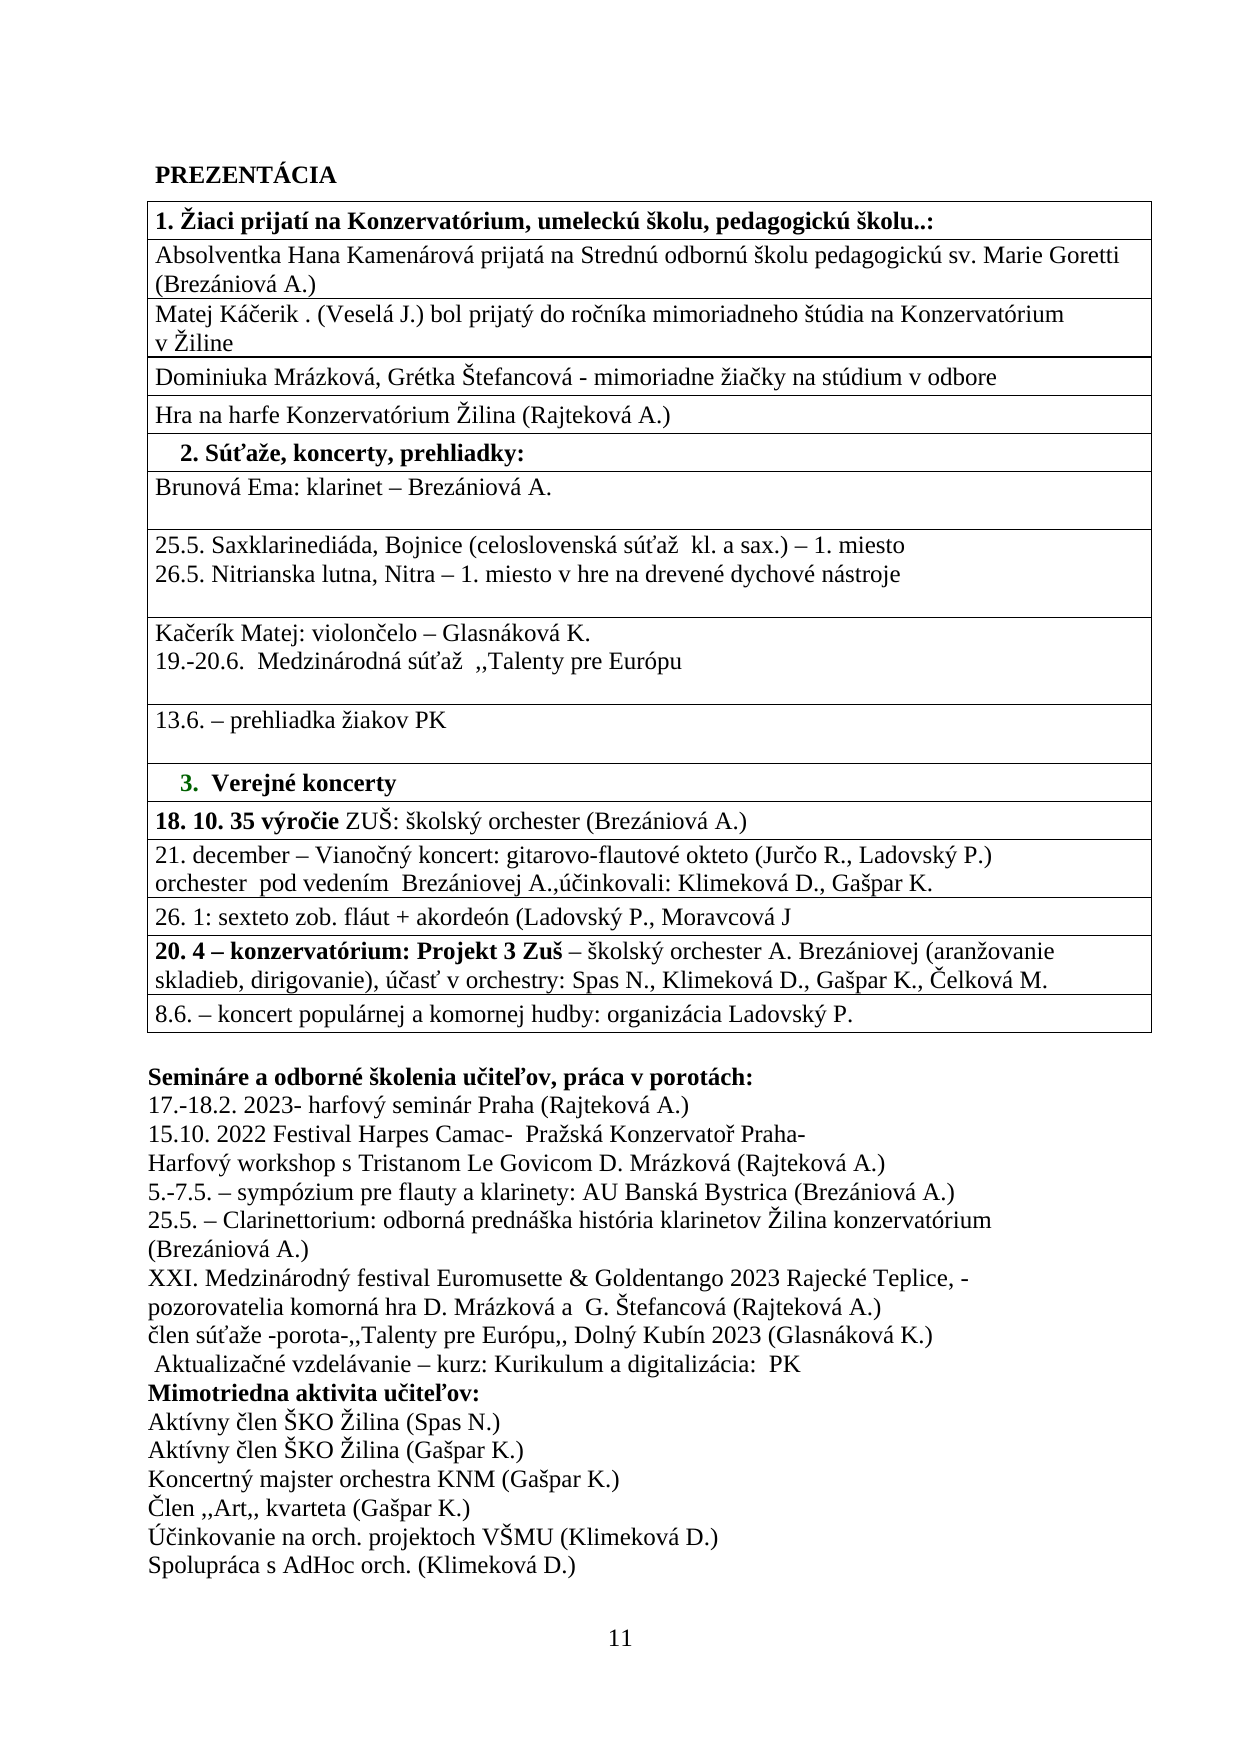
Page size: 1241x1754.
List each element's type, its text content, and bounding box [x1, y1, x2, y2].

table_cell 3. Verejné koncerty [148, 764, 1151, 801]
table_cell Brunová Ema: klarinet – Brezániová A. [148, 472, 1151, 529]
text Aktualizačné vzdelávanie – kurz: Kurikulum a digitalizácia: PK [148, 1349, 1093, 1378]
text XXI. Medzinárodný festival Euromusette & Goldentango 2023 Rajecké Teplice, - pozorovatelia komorná hra D. Mrázková a G. Štefancová (Rajteková A.) [148, 1263, 1093, 1321]
table_cell Absolventka Hana Kamenárová prijatá na Strednú odbornú školu pedagogickú sv. Marie Goretti (Brezániová A.) [148, 240, 1151, 298]
text člen súťaže -porota-,,Talenty pre Európu,, Dolný Kubín 2023 (Glasnáková K.) [148, 1321, 1093, 1349]
table_cell 21. december – Vianočný koncert: gitarovo-flautové okteto (Jurčo R., Ladovský P.) orchester pod vedením Brezániovej A.,účinkovali: Klimeková D., Gašpar K. [148, 840, 1151, 897]
table_cell 8.6. – koncert populárnej a komornej hudby: organizácia Ladovský P. [148, 995, 1151, 1032]
table_cell 26. 1: sexteto zob. fláut + akordeón (Ladovský P., Moravcová J [148, 898, 1151, 935]
table_cell 25.5. Saxklarinediáda, Bojnice (celoslovenská súťaž kl. a sax.) – 1. miesto 26.5. Nitrianska lutna, Nitra – 1. miesto v hre na drevené dychové nástroje [148, 530, 1151, 617]
table_header PREZENTÁCIA [148, 148, 1152, 201]
text Aktívny člen ŠKO Žilina (Spas N.) [148, 1407, 1093, 1436]
table_cell 13.6. – prehliadka žiakov PK [148, 705, 1151, 762]
text 15.10. 2022 Festival Harpes Camac- Pražská Konzervatoř Praha- [148, 1119, 1093, 1148]
text Koncertný majster orchestra KNM (Gašpar K.) [148, 1464, 1093, 1493]
text 5.-7.5. – sympózium pre flauty a klarinety: AU Banská Bystrica (Brezániová A.) [148, 1177, 1093, 1206]
table_cell 18. 10. 35 výročie ZUŠ: školský orchester (Brezániová A.) [148, 802, 1151, 839]
text Harfový workshop s Tristanom Le Govicom D. Mrázková (Rajteková A.) [148, 1148, 1093, 1177]
table_cell 1. Žiaci prijatí na Konzervatórium, umeleckú školu, pedagogickú školu..: [148, 202, 1151, 239]
table_cell Kačerík Matej: violončelo – Glasnáková K. 19.-20.6. Medzinárodná súťaž ,,Talenty pre Európu [148, 618, 1151, 704]
table_cell 20. 4 – konzervatórium: Projekt 3 Zuš – školský orchester A. Brezániovej (aranžovanie skladieb, dirigovanie), účasť v orchestry: Spas N., Klimeková D., Gašpar K., Čelková M. [148, 936, 1151, 994]
table_cell Matej Káčerik . (Veselá J.) bol prijatý do ročníka mimoriadneho štúdia na Konzervatórium v Žiline [148, 299, 1151, 356]
text 25.5. – Clarinettorium: odborná prednáška história klarinetov Žilina konzervatórium (Brezániová A.) [148, 1206, 1093, 1263]
text Mimotriedna aktivita učiteľov: [148, 1378, 1093, 1407]
text Účinkovanie na orch. projektoch VŠMU (Klimeková D.) [148, 1522, 1093, 1551]
text Aktívny člen ŠKO Žilina (Gašpar K.) [148, 1436, 1093, 1464]
table_cell Dominiuka Mrázková, Grétka Štefancová - mimoriadne žiačky na stúdium v odbore [148, 358, 1151, 394]
text Člen ,,Art,, kvarteta (Gašpar K.) [148, 1493, 1093, 1522]
table_cell 2. Súťaže, koncerty, prehliadky: [148, 434, 1151, 471]
table_cell Hra na harfe Konzervatórium Žilina (Rajteková A.) [148, 396, 1151, 433]
text Spolupráca s AdHoc orch. (Klimeková D.) [148, 1551, 1093, 1579]
text Semináre a odborné školenia učiteľov, práca v porotách: [148, 1062, 1093, 1091]
text 17.-18.2. 2023- harfový seminár Praha (Rajteková A.) [148, 1091, 1093, 1119]
